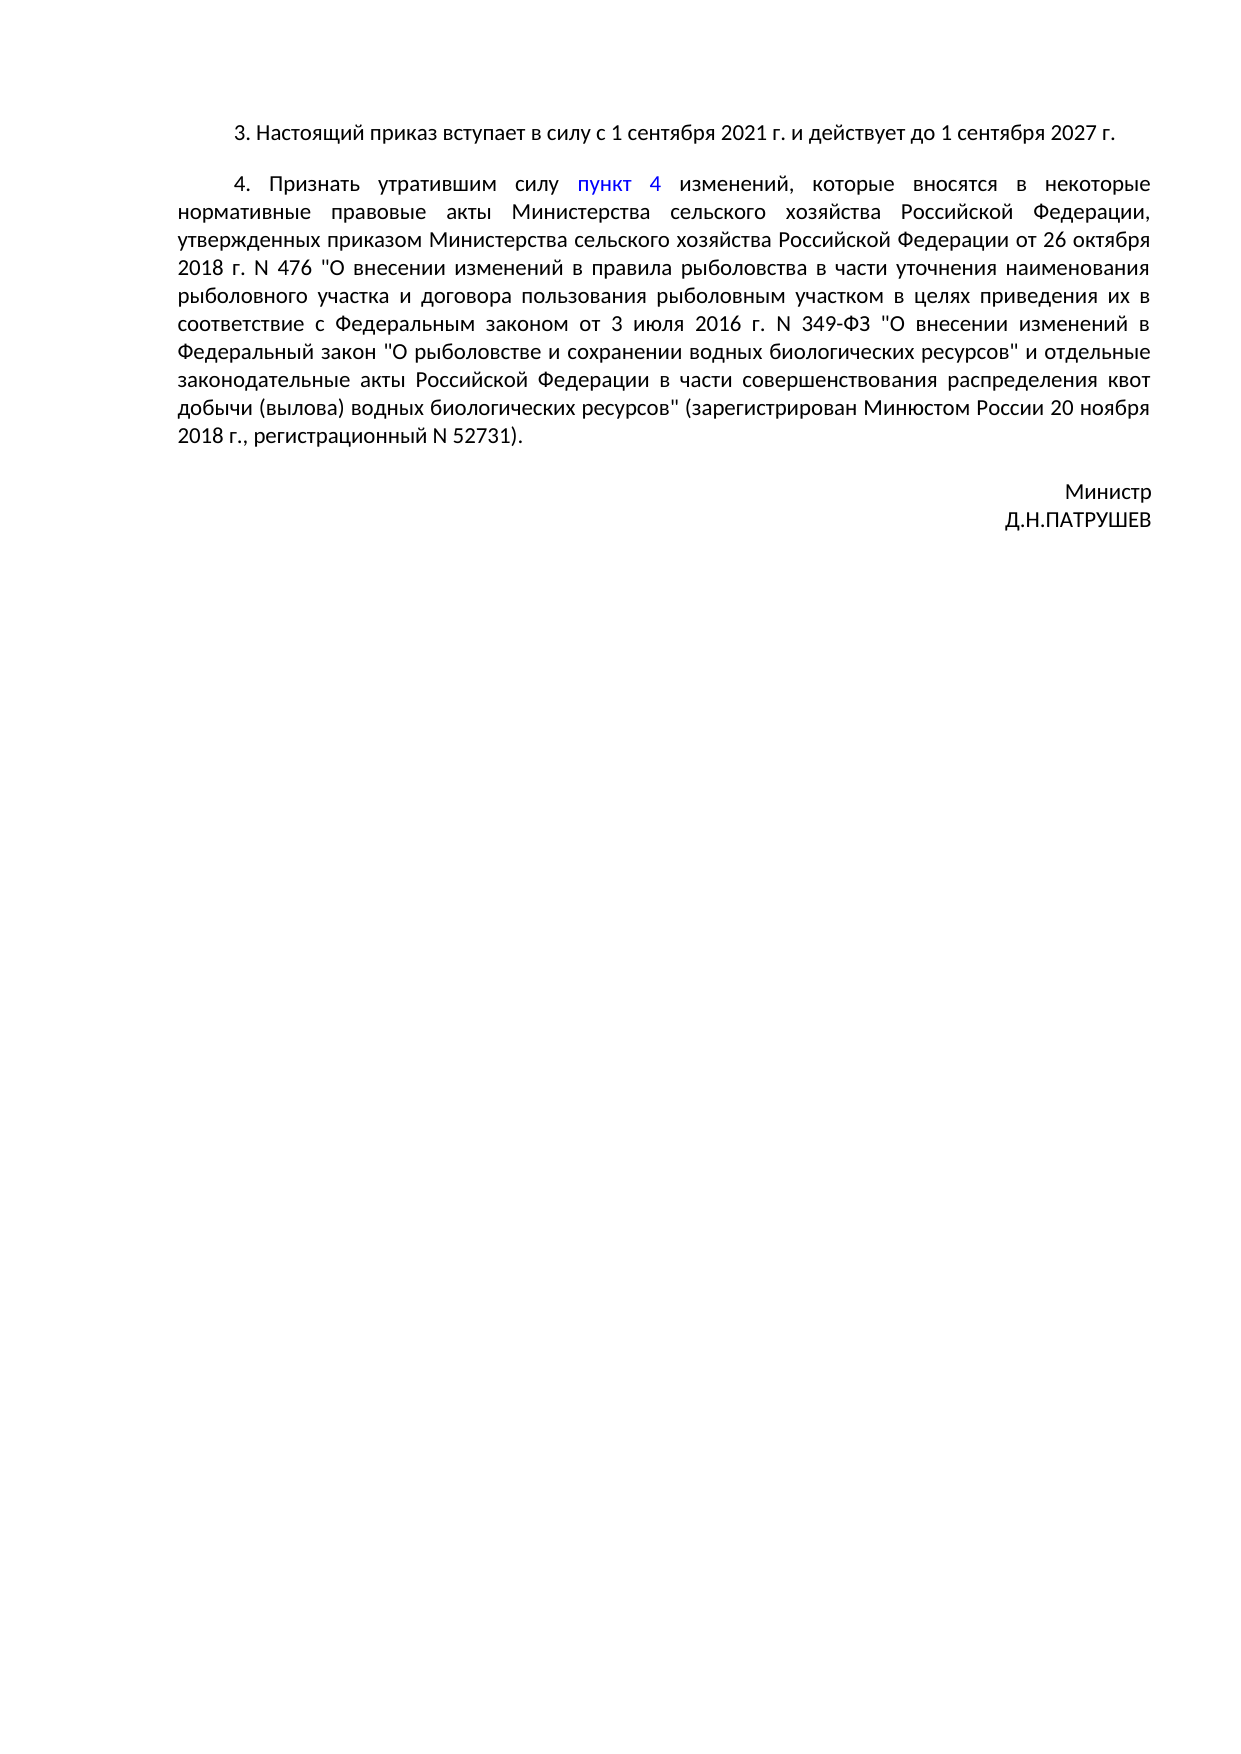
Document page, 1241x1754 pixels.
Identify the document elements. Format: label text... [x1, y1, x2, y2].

text 3. Настоящий приказ вступает в силу с 1 сентября 2021 г. и действует до 1 сентября 2027 г. [177, 118, 1152, 146]
text Д.Н.ПАТРУШЕВ [177, 505, 1152, 533]
text 4. Признать утратившим силу пункт 4 изменений, которые вносятся в некоторые нормативные правовые акты Министерства сельского хозяйства Российской Федерации, утвержденных приказом Министерства сельского хозяйства Российской Федерации от 26 октября 2018 г. N 476 "О внесении изменений в правила рыболовства в части уточнения наименования рыболовного участка и договора пользования рыболовным участком в целях приведения их в соответствие с Федеральным законом от 3 июля 2016 г. N 349-ФЗ "О внесении изменений в Федеральный закон "О рыболовстве и сохранении водных биологических ресурсов" и отдельные законодательные акты Российской Федерации в части совершенствования распределения квот добычи (вылова) водных биологических ресурсов" (зарегистрирован Минюстом России 20 ноября 2018 г., регистрационный N 52731). [177, 169, 1152, 449]
text Министр [177, 477, 1152, 505]
